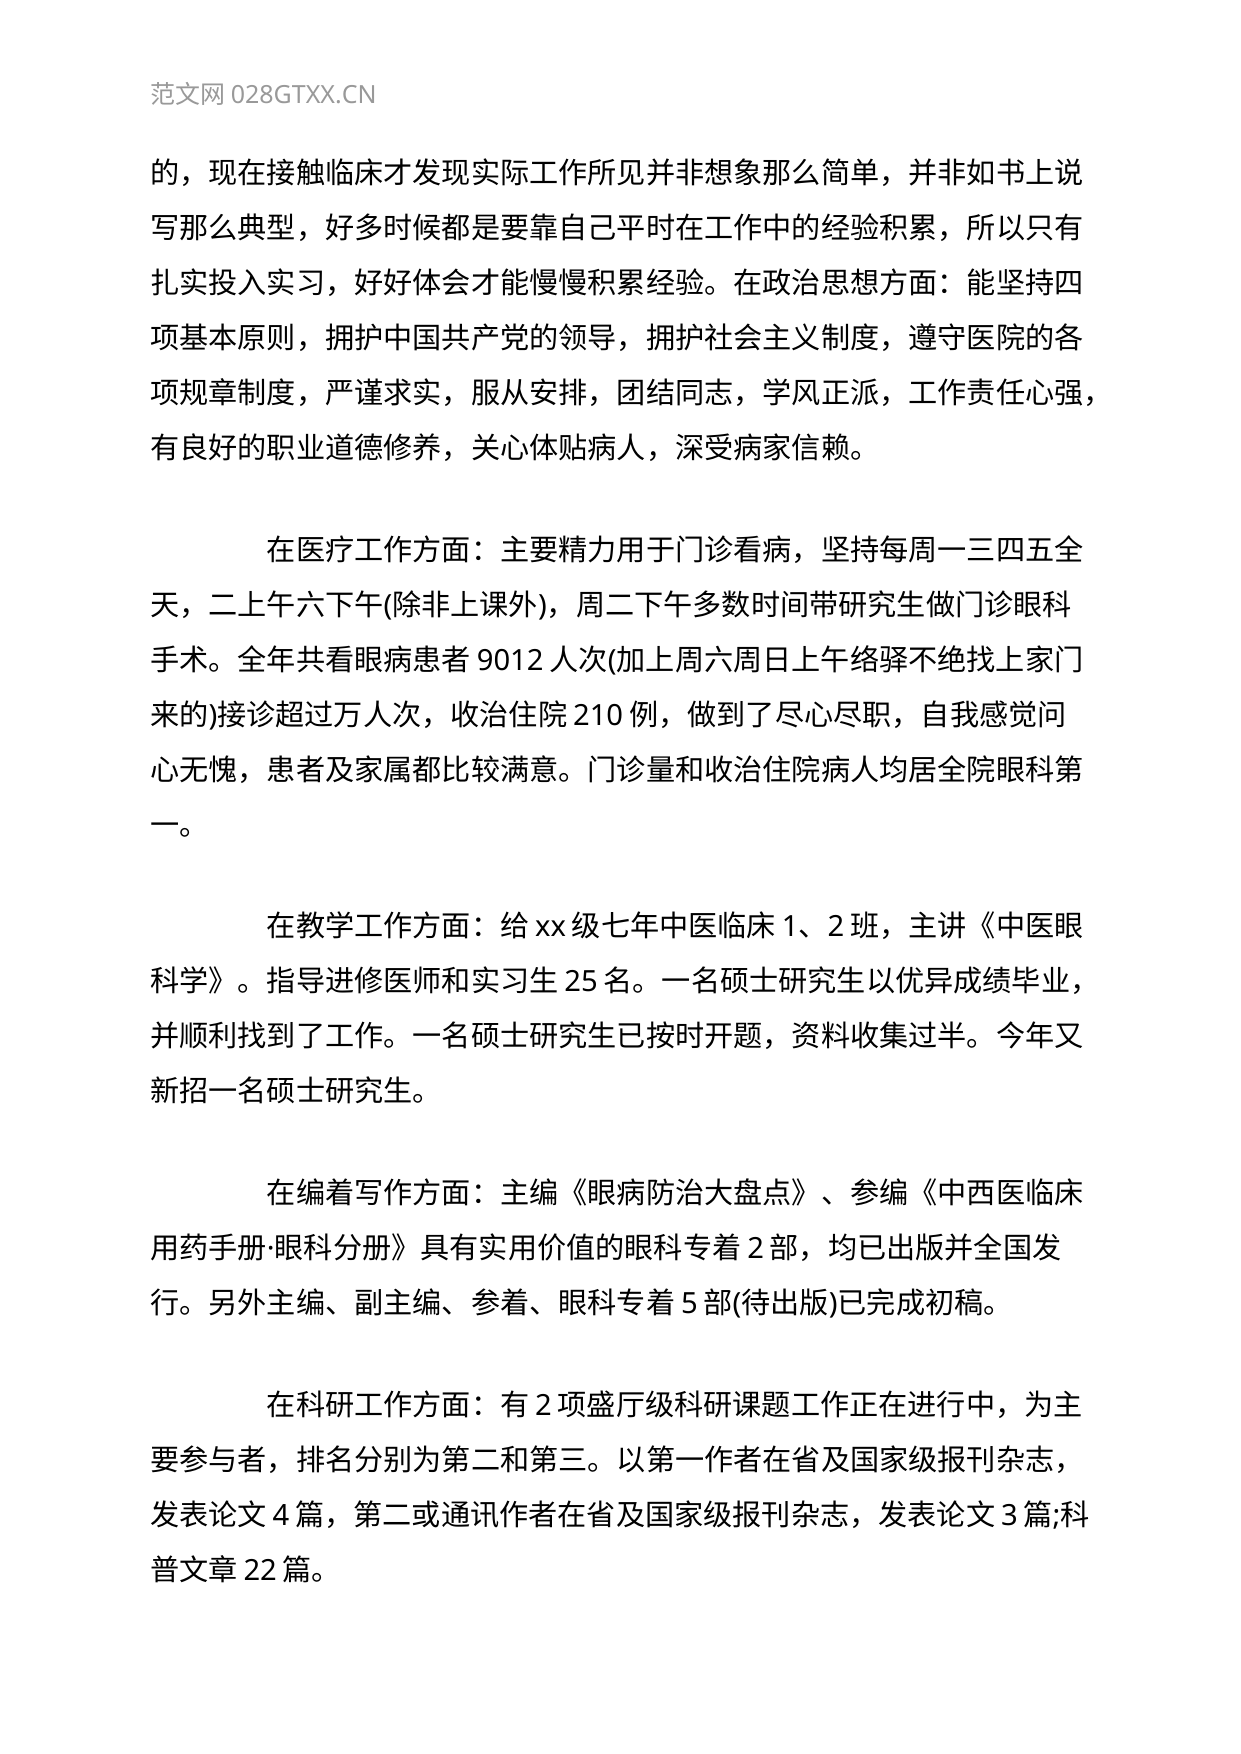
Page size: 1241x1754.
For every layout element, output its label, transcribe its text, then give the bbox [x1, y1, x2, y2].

text 在科研工作方面：有2项盛厅级科研课题工作正在进行中，为主要参与者，排名分别为第二和第三。以第一作者在省及国家级报刊杂志，发表论文4篇，第二或通讯作者在省及国家级报刊杂志，发表论文3篇;科普文章22篇。 [150, 1381, 1090, 1589]
text 在教学工作方面：给xx级七年中医临床1、2班，主讲《中医眼科学》。指导进修医师和实习生25名。一名硕士研究生以优异成绩毕业，并顺利找到了工作。一名硕士研究生已按时开题，资料收集过半。今年又新招一名硕士研究生。 [150, 903, 1090, 1110]
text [150, 150, 1090, 467]
text 在医疗工作方面：主要精力用于门诊看病，坚持每周一三四五全天，二上午六下午(除非上课外)，周二下午多数时间带研究生做门诊眼科手术。全年共看眼病患者9012人次(加上周六周日上午络驿不绝找上家门来的)接诊超过万人次，收治住院210例，做到了尽心尽职，自我感觉问心无愧，患者及家属都比较满意。门诊量和收治住院病人均居全院眼科第一。 [150, 526, 1090, 843]
text 在编着写作方面：主编《眼病防治大盘点》、参编《中西医临床用药手册·眼科分册》具有实用价值的眼科专着2部，均已出版并全国发行。另外主编、副主编、参着、眼科专着5部(待出版)已完成初稿。 [150, 1169, 1090, 1322]
